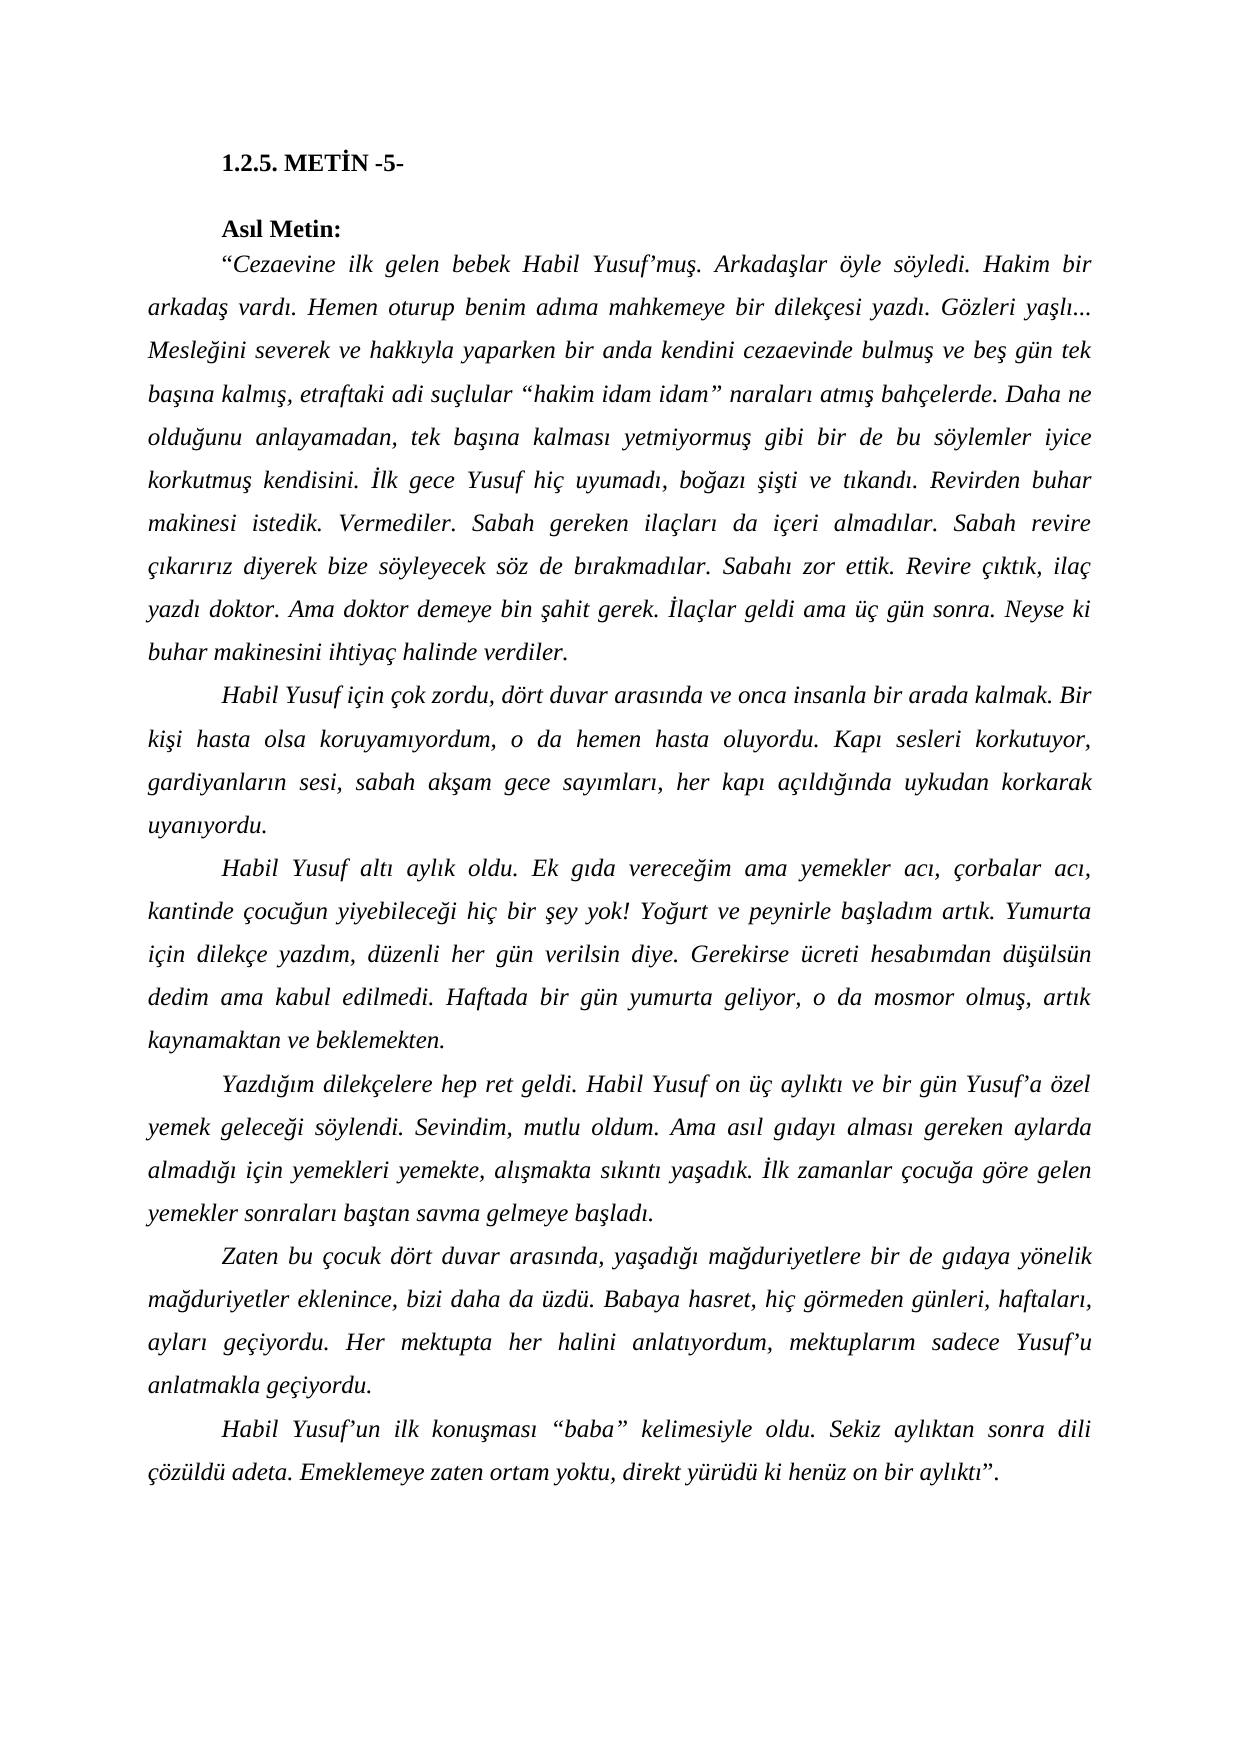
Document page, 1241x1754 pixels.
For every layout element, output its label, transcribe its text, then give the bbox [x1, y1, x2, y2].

subtitle 1.2.5. METİN -5- [148, 148, 1093, 176]
text Yazdığım dilekçelere hep ret geldi. Habil Yusuf on üç aylıktı ve bir gün Yusuf’a özel yemek geleceği söylendi. Sevindim, mutlu oldum. Ama asıl gıdayı alması gereken aylarda almadığı için yemekleri yemekte, alışmakta sıkıntı yaşadık. İlk zamanlar çocuğa göre gelen yemekler sonraları baştan savma gelmeye başladı. [148, 1069, 1093, 1227]
text Habil Yusuf’un ilk konuşması “baba” kelimesiyle oldu. Sekiz aylıktan sonra dili çözüldü adeta. Emeklemeye zaten ortam yoktu, direkt yürüdü ki henüz on bir aylıktı”. [148, 1414, 1093, 1486]
text Habil Yusuf için çok zordu, dört duvar arasında ve onca insanla bir arada kalmak. Bir kişi hasta olsa koruyamıyordum, o da hemen hasta oluyordu. Kapı sesleri korkutuyor, gardiyanların sesi, sabah akşam gece sayımları, her kapı açıldığında uykudan korkarak uyanıyordu. [148, 681, 1093, 839]
subtitle Asıl Metin: [148, 206, 1093, 243]
text Habil Yusuf altı aylık oldu. Ek gıda vereceğim ama yemekler acı, çorbalar acı, kantinde çocuğun yiyebileceği hiç bir şey yok! Yoğurt ve peynirle başladım artık. Yumurta için dilekçe yazdım, düzenli her gün verilsin diye. Gerekirse ücreti hesabımdan düşülsün dedim ama kabul edilmedi. Haftada bir gün yumurta geliyor, o da mosmor olmuş, artık kaynamaktan ve beklemekten. [148, 853, 1093, 1054]
text Zaten bu çocuk dört duvar arasında, yaşadığı mağduriyetlere bir de gıdaya yönelik mağduriyetler eklenince, bizi daha da üzdü. Babaya hasret, hiç görmeden günleri, haftaları, ayları geçiyordu. Her mektupta her halini anlatıyordum, mektuplarım sadece Yusuf’u anlatmakla geçiyordu. [148, 1241, 1093, 1399]
text “Cezaevine ilk gelen bebek Habil Yusuf’muş. Arkadaşlar öyle söyledi. Hakim bir arkadaş vardı. Hemen oturup benim adıma mahkemeye bir dilekçesi yazdı. Gözleri yaşlı... Mesleğini severek ve hakkıyla yaparken bir anda kendini cezaevinde bulmuş ve beş gün tek başına kalmış, etraftaki adi suçlular “hakim idam idam” naraları atmış bahçelerde. Daha ne olduğunu anlayamadan, tek başına kalması yetmiyormuş gibi bir de bu söylemler iyice korkutmuş kendisini. İlk gece Yusuf hiç uyumadı, boğazı şişti ve tıkandı. Revirden buhar makinesi istedik. Vermediler. Sabah gereken ilaçları da içeri almadılar. Sabah revire çıkarırız diyerek bize söyleyecek söz de bırakmadılar. Sabahı zor ettik. Revire çıktık, ilaç yazdı doktor. Ama doktor demeye bin şahit gerek. İlaçlar geldi ama üç gün sonra. Neyse ki buhar makinesini ihtiyaç halinde verdiler. [148, 249, 1093, 666]
